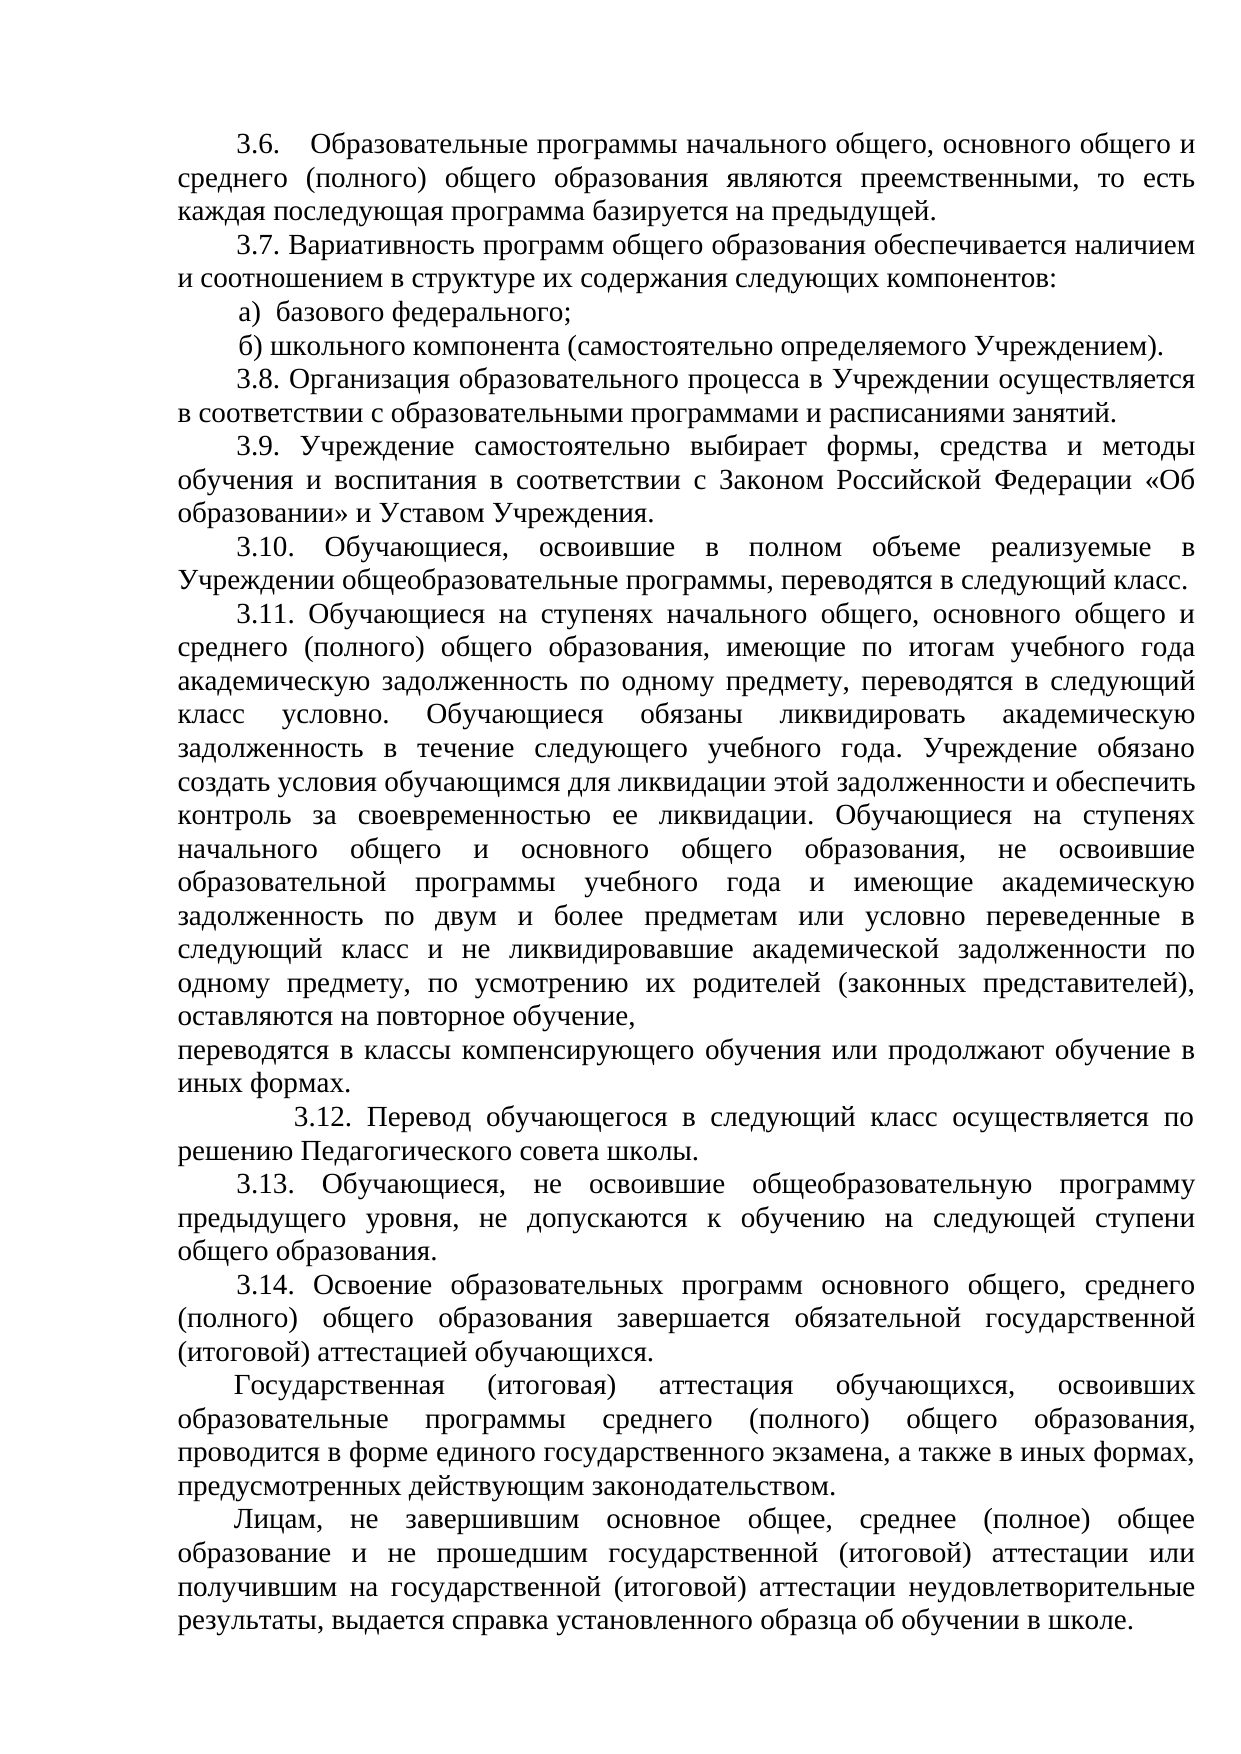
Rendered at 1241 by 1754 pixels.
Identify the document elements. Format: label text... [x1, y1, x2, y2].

text б) школьного компонента (самостоятельно определяемого Учреждением). [238, 328, 1196, 361]
text 3.13. Обучающиеся, не освоившие общеобразовательную программу предыдущего уровня, не допускаются к обучению на следующей ступени общего образования. [177, 1166, 1196, 1267]
list Образовательные программы начального общего, основного общего и среднего (полного) общего образования являются преемственными, то есть каждая последующая программа базируется на предыдущей. [177, 126, 1196, 227]
text 3.7. Вариативность программ общего образования обеспечивается наличием и соотношением в структуре их содержания следующих компонентов: [177, 227, 1196, 294]
text Лицам, не завершившим основное общее, среднее (полное) общее образование и не прошедшим государственной (итоговой) аттестации или получившим на государственной (итоговой) аттестации неудовлетворительные результаты, выдается справка установленного образца об обучении в школе. [177, 1502, 1196, 1636]
text 3.12. Перевод обучающегося в следующий класс осуществляется по решению Педагогического совета школы. [177, 1099, 1196, 1166]
text переводятся в классы компенсирующего обучения или продолжают обучение в иных формах. [177, 1032, 1196, 1099]
text Государственная (итоговая) аттестация обучающихся, освоивших образовательные программы среднего (полного) общего образования, проводится в форме единого государственного экзамена, а также в иных формах, предусмотренных действующим законодательством. [177, 1367, 1196, 1502]
text 3.8. Организация образовательного процесса в Учреждении осуществляется в соответствии с образовательными программами и расписаниями занятий. [177, 361, 1196, 428]
text 3.10. Обучающиеся, освоившие в полном объеме реализуемые в Учреждении общеобразовательные программы, переводятся в следующий класс. [177, 529, 1196, 596]
text 3.14. Освоение образовательных программ основного общего, среднего (полного) общего образования завершается обязательной государственной (итоговой) аттестацией обучающихся. [177, 1267, 1196, 1367]
text 3.11. Обучающиеся на ступенях начального общего, основного общего и среднего (полного) общего образования, имеющие по итогам учебного года академическую задолженность по одному предмету, переводятся в следующий класс условно. Обучающиеся обязаны ликвидировать академическую задолженность в течение следующего учебного года. Учреждение обязано создать условия обучающимся для ликвидации этой задолженности и обеспечить контроль за своевременностью ее ликвидации. Обучающиеся на ступенях начального общего и основного общего образования, не освоившие образовательной программы учебного года и имеющие академическую задолженность по двум и более предметам или условно переведенные в следующий класс и не ликвидировавшие академической задолженности по одному предмету, по усмотрению их родителей (законных представителей), оставляются на повторное обучение, [177, 596, 1196, 1032]
text 3.9. Учреждение самостоятельно выбирает формы, средства и методы обучения и воспитания в соответствии с Законом Российской Федерации «Об образовании» и Уставом Учреждения. [177, 428, 1196, 529]
list базового федерального; [238, 294, 1196, 328]
